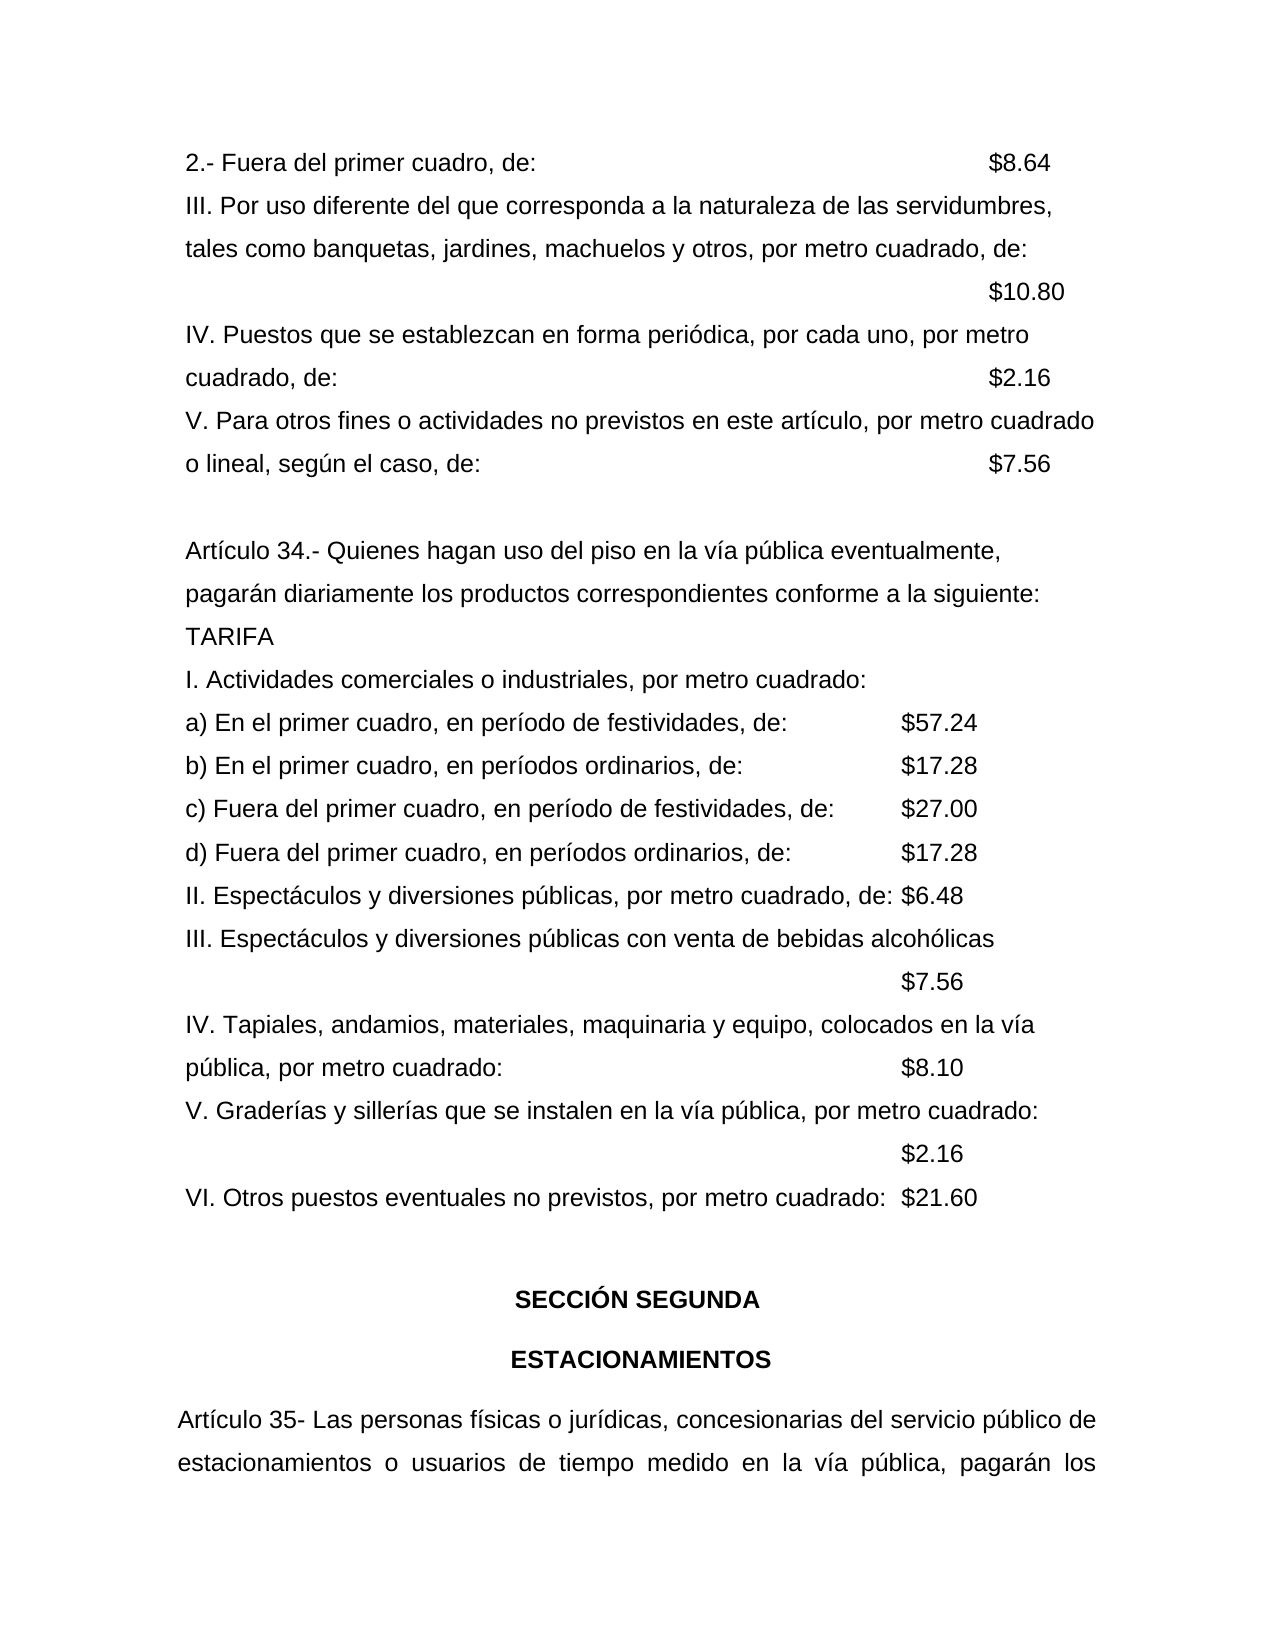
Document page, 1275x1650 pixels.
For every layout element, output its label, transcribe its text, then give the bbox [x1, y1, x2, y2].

text b) En el primer cuadro, en períodos ordinarios, de: $17.28 [185, 751, 1098, 780]
text ESTACIONAMIENTOS [177, 1345, 1098, 1374]
text V. Graderías y sillerías que se instalen en la vía pública, por metro cuadrado: $2.16 [185, 1096, 1098, 1168]
text Artículo 34.- Quienes hagan uso del piso en la vía pública eventualmente, pagarán diariamente los productos correspondientes conforme a la siguiente: [185, 536, 1098, 608]
text a) En el primer cuadro, en período de festividades, de: $57.24 [185, 708, 1098, 737]
text d) Fuera del primer cuadro, en períodos ordinarios, de: $17.28 [185, 838, 1098, 866]
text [177, 1405, 1098, 1477]
text III. Por uso diferente del que corresponda a la naturaleza de las servidumbres, tales como banquetas, jardines, machuelos y otros, por metro cuadrado, de: $10.80 [185, 191, 1098, 306]
text 2.- Fuera del primer cuadro, de: $8.64 [185, 148, 1098, 176]
text II. Espectáculos y diversiones públicas, por metro cuadrado, de: $6.48 [185, 881, 1098, 909]
text IV. Puestos que se establezcan en forma periódica, por cada uno, por metro cuadrado, de: $2.16 [185, 320, 1098, 392]
text VI. Otros puestos eventuales no previstos, por metro cuadrado: $21.60 [185, 1183, 1098, 1211]
text I. Actividades comerciales o industriales, por metro cuadrado: [185, 665, 1098, 694]
text SECCIÓN SEGUNDA [177, 1286, 1098, 1314]
text V. Para otros fines o actividades no previstos en este artículo, por metro cuadrado o lineal, según el caso, de: $7.56 [185, 406, 1098, 478]
text IV. Tapiales, andamios, materiales, maquinaria y equipo, colocados en la vía pública, por metro cuadrado: $8.10 [185, 1010, 1098, 1082]
text III. Espectáculos y diversiones públicas con venta de bebidas alcohólicas $7.56 [185, 924, 1098, 996]
text c) Fuera del primer cuadro, en período de festividades, de: $27.00 [185, 794, 1098, 823]
text TARIFA [185, 622, 1098, 651]
